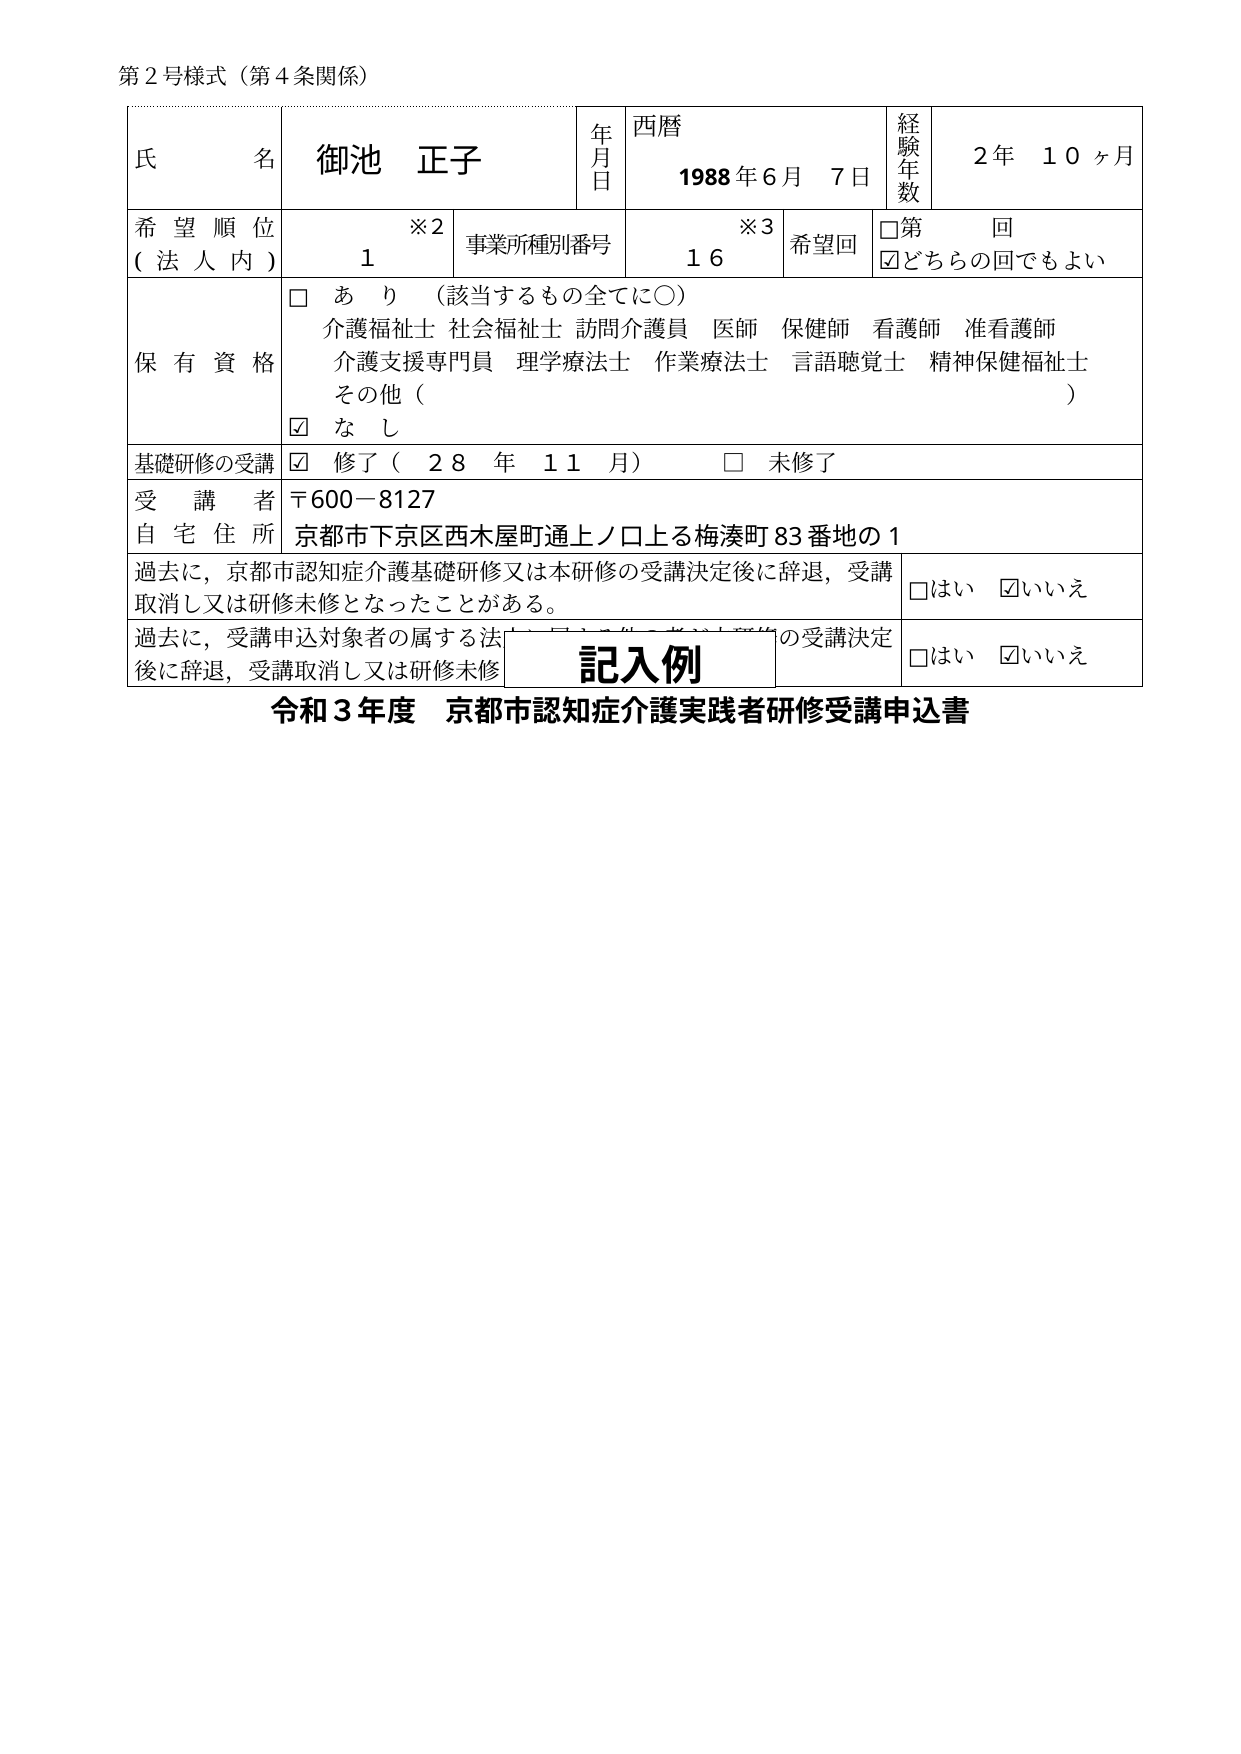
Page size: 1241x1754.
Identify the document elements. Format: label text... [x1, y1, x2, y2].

table_cell □第 回 ☑どちらの回でもよい [873, 210, 1142, 277]
table_cell □ あ り （該当するもの全てに○） 介護福祉士 社会福祉士 訪問介護員 医師 保健師 看護師 准看護師 介護支援専門員 理学療法士 作業療法士 言語聴覚士 精神保健福祉士 その他（ ） ☑ な し [282, 278, 1142, 444]
table_cell 過去に，受講申込対象者の属する法人に属する他の者が本研修の受講決定後に辞退，受講取消し又は研修未修となったことがある。 [128, 620, 901, 686]
table_cell □はい ☑いいえ [902, 554, 1142, 619]
table_cell 希望回 [784, 210, 872, 277]
table_cell ※３ １６ [626, 210, 783, 277]
table_cell 経験年数 [887, 107, 931, 209]
table_cell ※２ １ [282, 210, 453, 277]
table_cell 過去に，京都市認知症介護基礎研修又は本研修の受講決定後に辞退，受講取消し又は研修未修となったことがある。 [128, 554, 901, 619]
table_cell 希望順位 (法人内) [128, 210, 281, 277]
table_cell 事業所種別番号 [454, 210, 625, 277]
table_cell 〒600－8127 京都市下京区西木屋町通上ノ口上る梅湊町83番地の1 [282, 480, 1142, 552]
table_cell 生年月日 [577, 107, 625, 209]
table_cell 御池 正子 [282, 106, 576, 209]
table_cell 基礎研修の受講 [128, 445, 281, 479]
text 令和３年度 京都市認知症介護実践者研修受講申込書 [128, 687, 1112, 729]
table_cell ☑ 修了（ ２８ 年 １１ 月） □ 未修了 [282, 445, 1142, 479]
table_cell 保有資格 [128, 278, 281, 444]
table_cell □はい ☑いいえ [902, 620, 1142, 686]
table_cell 氏名 [128, 106, 281, 209]
table_cell 西暦 1988年６月 ７日 [626, 107, 886, 209]
table_cell 受講者 自宅住所 [128, 480, 281, 552]
table_cell ※１ ２年 １０ ヶ月 [932, 107, 1142, 209]
